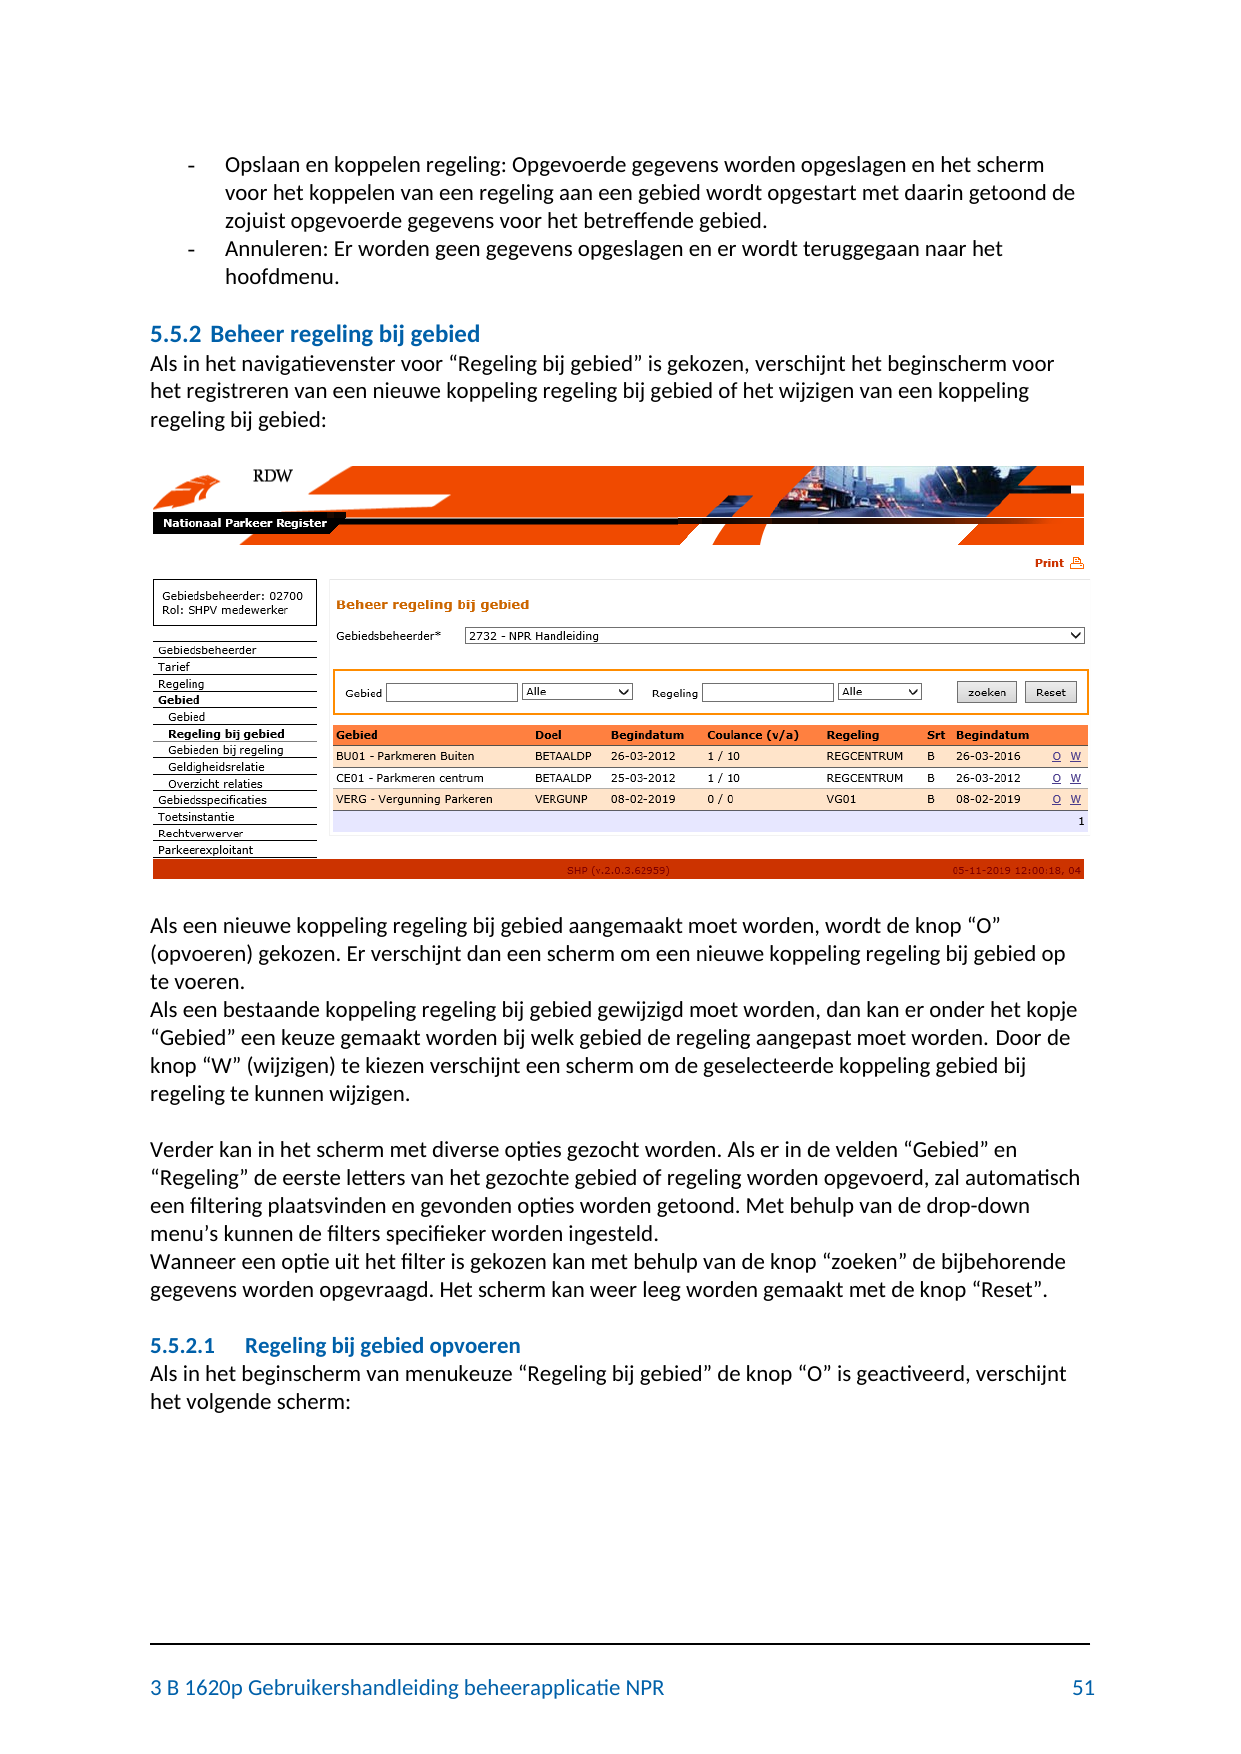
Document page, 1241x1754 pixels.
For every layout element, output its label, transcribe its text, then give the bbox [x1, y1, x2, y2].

list Annuleren: Er worden geen gegevens opgeslagen en er wordt teruggegaan naar het hoofdmenu. [187, 234, 1090, 290]
list Opslaan en koppelen regeling: Opgevoerde gegevens worden opgeslagen en het scherm voor het koppelen van een regeling aan een gebied wordt opgestart met daarin getoond de zojuist opgevoerde gegevens voor het betreffende gebied. [187, 150, 1090, 234]
subtitle Beheer regeling bij gebied [150, 318, 1090, 349]
text Als in het beginscherm van menukeuze “Regeling bij gebied” de knop “O” is geactiveerd, verschijnt het volgende scherm: [150, 1359, 1090, 1415]
text Als een nieuwe koppeling regeling bij gebied aangemaakt moet worden, wordt de knop “O” (opvoeren) gekozen. Er verschijnt dan een scherm om een nieuwe koppeling regeling bij gebied op te voeren. [150, 911, 1090, 995]
text Wanneer een optie uit het filter is gekozen kan met behulp van de knop “zoeken” de bijbehorende gegevens worden opgevraagd. Het scherm kan weer leeg worden gemaakt met de knop “Reset”. [150, 1247, 1090, 1303]
text Verder kan in het scherm met diverse opties gezocht worden. Als er in de velden “Gebied” en “Regeling” de eerste letters van het gezochte gebied of regeling worden opgevoerd, zal automatisch een filtering plaatsvinden en gevonden opties worden getoond. Met behulp van de drop-down menu’s kunnen de filters specifieker worden ingesteld. [150, 1135, 1090, 1247]
text Als in het navigatievenster voor “Regeling bij gebied” is gekozen, verschijnt het beginscherm voor het registreren van een nieuwe koppeling regeling bij gebied of het wijzigen van een koppeling regeling bij gebied: [150, 349, 1090, 433]
subtitle Regeling bij gebied opvoeren [150, 1331, 1090, 1359]
text Als een bestaande koppeling regeling bij gebied gewijzigd moet worden, dan kan er onder het kopje “Gebied” een keuze gemaakt worden bij welk gebied de regeling aangepast moet worden. Door de knop “W” (wijzigen) te kiezen verschijnt een scherm om de geselecteerde koppeling gebied bij regeling te kunnen wijzigen. [150, 995, 1090, 1107]
picture [150, 460, 1091, 883]
